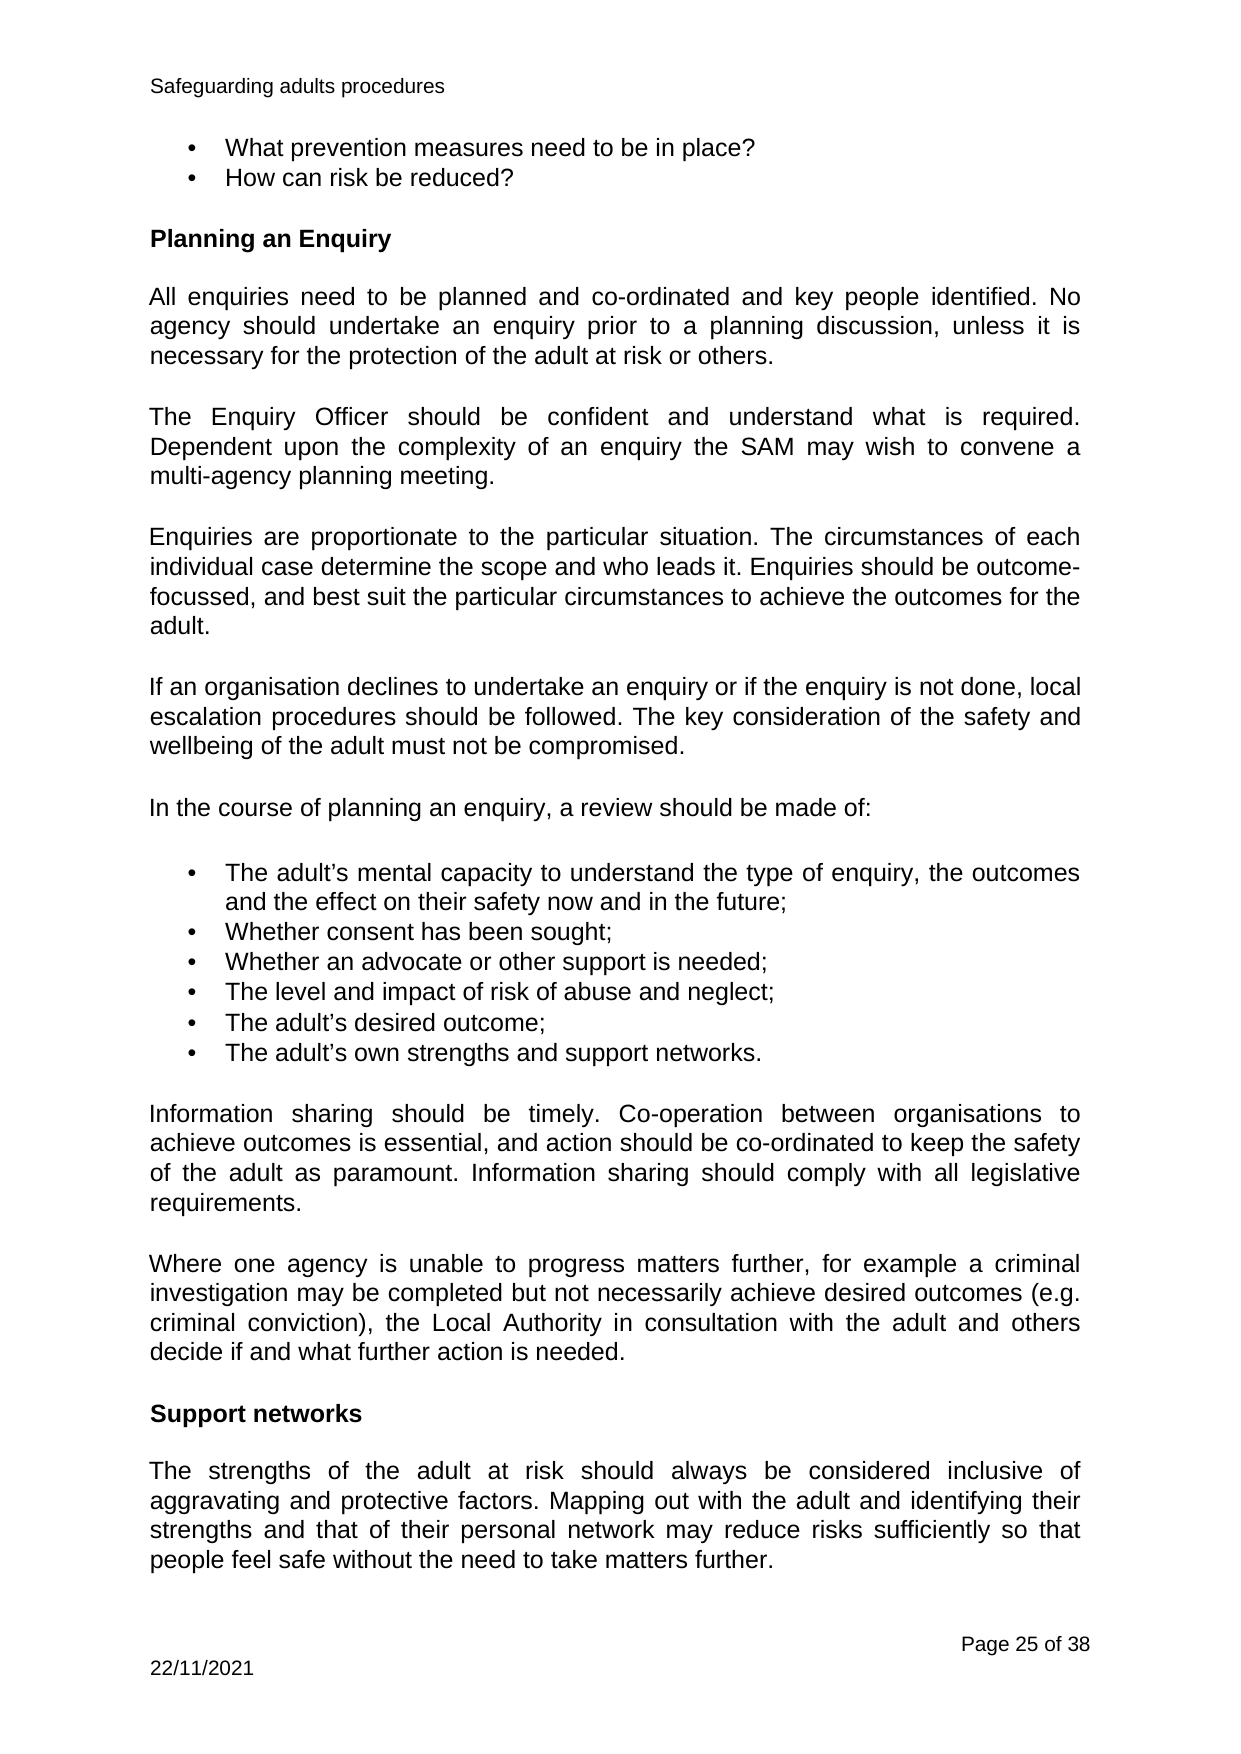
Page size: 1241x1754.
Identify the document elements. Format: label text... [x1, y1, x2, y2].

text Where one agency is unable to progress matters further, for example a criminal investigation may be completed but not necessarily achieve desired outcomes (e.g. criminal conviction), the Local Authority in consultation with the adult and others decide if and what further action is needed. [148, 1249, 1082, 1366]
list How can risk be reduced? [187, 163, 1082, 192]
text All enquiries need to be planned and co-ordinated and key people identified. No agency should undertake an enquiry prior to a planning discussion, unless it is necessary for the protection of the adult at risk or others. [148, 282, 1082, 369]
text In the course of planning an enquiry, a review should be made of: [148, 792, 1082, 821]
text The Enquiry Officer should be confident and understand what is required. Dependent upon the complexity of an enquiry the SAM may wish to convene a multi-agency planning meeting. [148, 402, 1082, 490]
text Planning an Enquiry [150, 224, 1090, 253]
list The level and impact of risk of abuse and neglect; [187, 977, 1082, 1006]
list What prevention measures need to be in place? [187, 133, 1082, 162]
text Enquiries are proportionate to the particular situation. The circumstances of each individual case determine the scope and who leads it. Enquiries should be outcome-focussed, and best suit the particular circumstances to achieve the outcomes for the adult. [148, 522, 1082, 640]
list Whether an advocate or other support is needed; [187, 947, 1082, 976]
list The adult’s mental capacity to understand the type of enquiry, the outcomes and the effect on their safety now and in the future; [187, 857, 1082, 916]
text If an organisation declines to undertake an enquiry or if the enquiry is not done, local escalation procedures should be followed. The key consideration of the safety and wellbeing of the adult must not be compromised. [148, 672, 1082, 760]
text The strengths of the adult at risk should always be considered inclusive of aggravating and protective factors. Mapping out with the adult and identifying their strengths and that of their personal network may reduce risks sufficiently so that people feel safe without the need to take matters further. [148, 1456, 1082, 1573]
text Information sharing should be timely. Co-operation between organisations to achieve outcomes is essential, and action should be co-ordinated to keep the safety of the adult as paramount. Information sharing should comply with all legislative requirements. [148, 1099, 1082, 1216]
list The adult’s desired outcome; [187, 1007, 1082, 1036]
list Whether consent has been sought; [187, 917, 1082, 946]
list The adult’s own strengths and support networks. [187, 1038, 1082, 1066]
text Support networks [150, 1398, 1090, 1427]
